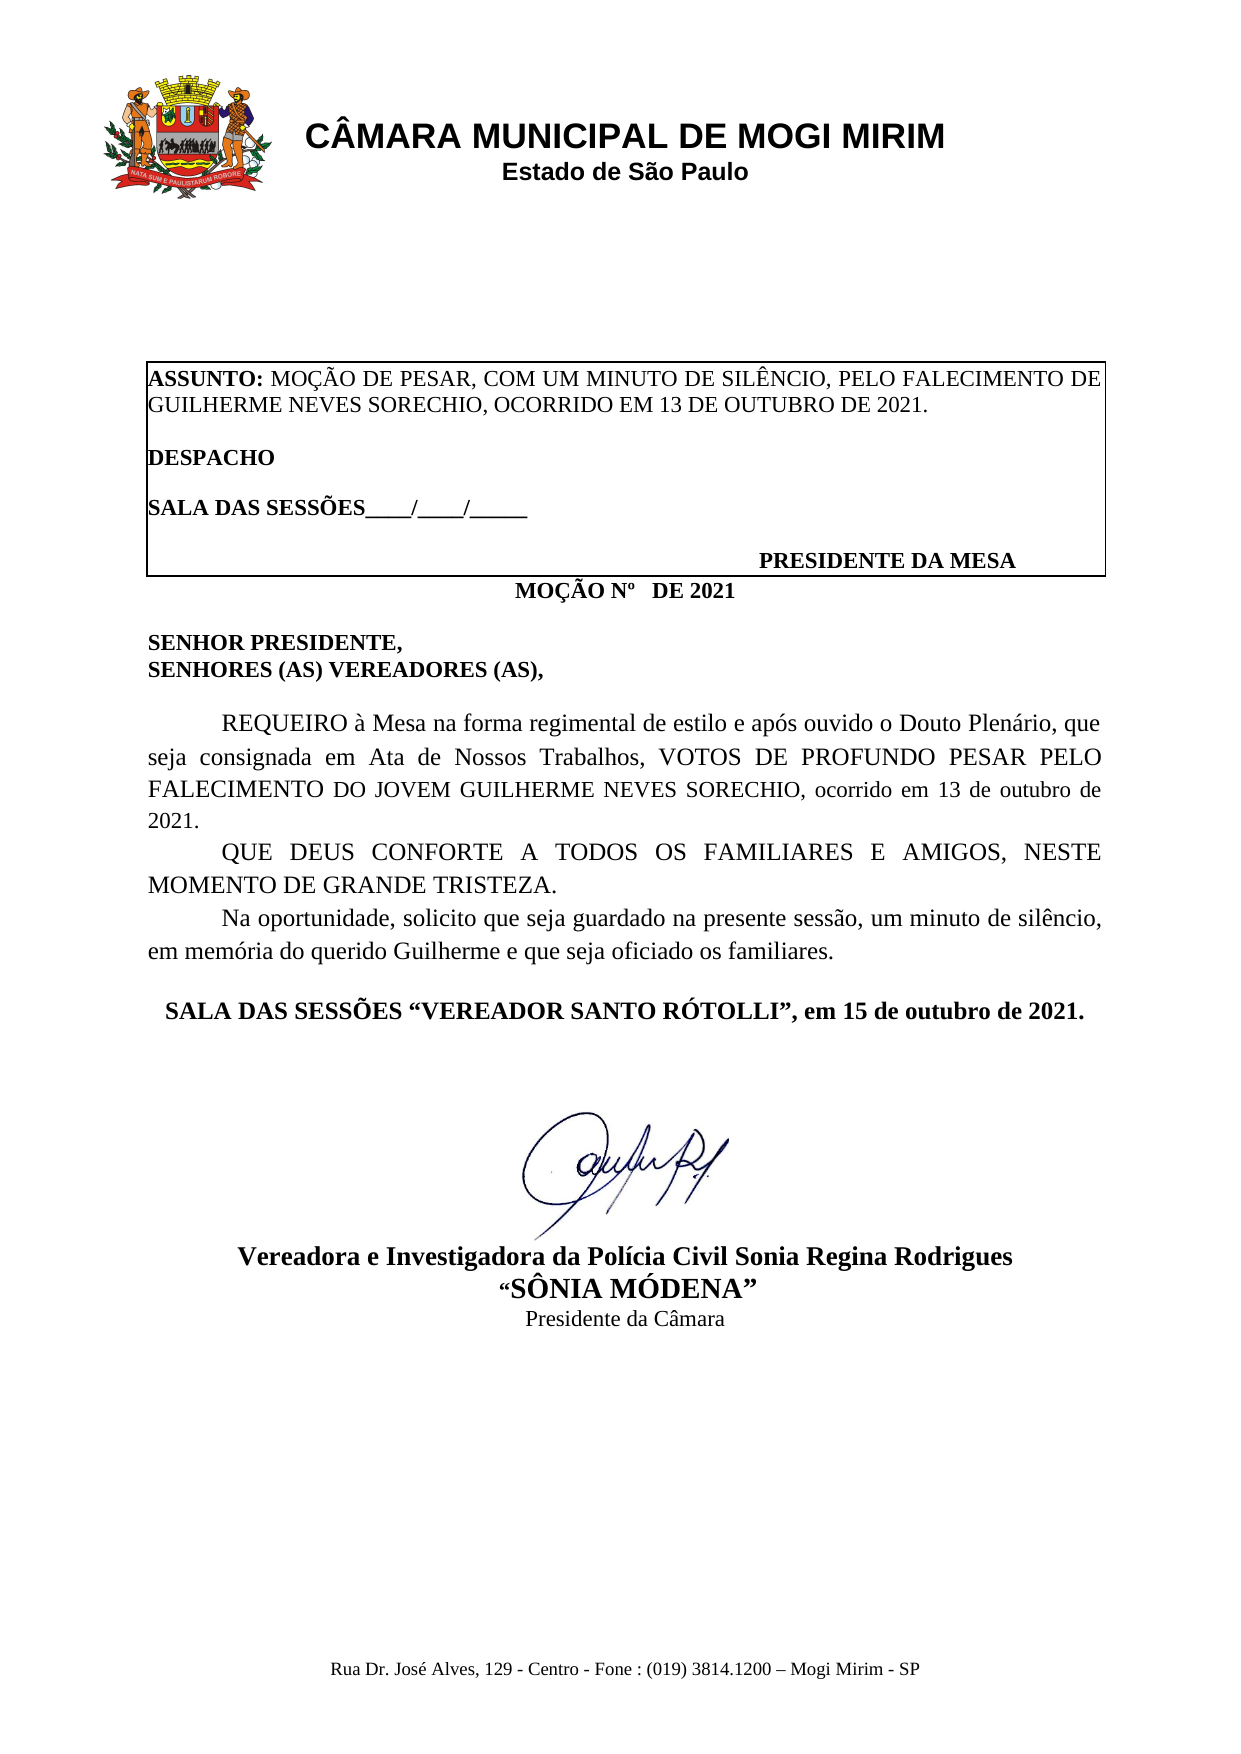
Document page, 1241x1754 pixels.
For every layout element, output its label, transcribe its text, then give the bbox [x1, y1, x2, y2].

text PRESIDENTE DA MESA [148, 543, 1105, 575]
text SENHOR PRESIDENTE, [148, 629, 1103, 656]
text “SÔNIA MÓDENA” [148, 1272, 1103, 1305]
text SALA DAS SESSÕES “VEREADOR SANTO RÓTOLLI”, em 15 de outubro de 2021. [148, 996, 1103, 1025]
text SALA DAS SESSÕES____/____/_____ [148, 494, 1103, 520]
picture [102, 75, 273, 199]
text Presidente da Câmara [148, 1305, 1103, 1331]
text Vereadora e Investigadora da Polícia Civil Sonia Regina Rodrigues [148, 1240, 1103, 1272]
text REQUEIRO à Mesa na forma regimental de estilo e após ouvido o Douto Plenário, que seja consignada em Ata de Nossos Trabalhos, VOTOS DE PROFUNDO PESAR PELO FALECIMENTO DO JOVEM GUILHERME NEVES SORECHIO, ocorrido em 13 de outubro de 2021. [148, 708, 1103, 833]
picture [521, 1111, 729, 1241]
text MOÇÃO Nº DE 2021 [148, 577, 1103, 603]
text ASSUNTO: MOÇÃO DE PESAR, COM UM MINUTO DE SILÊNCIO, PELO FALECIMENTO DE GUILHERME NEVES SORECHIO, OCORRIDO EM 13 DE OUTUBRO DE 2021. [148, 363, 1105, 417]
text SENHORES (AS) VEREADORES (AS), [148, 656, 1103, 682]
text Na oportunidade, solicito que seja guardado na presente sessão, um minuto de silêncio, em memória do querido Guilherme e que seja oficiado os familiares. [148, 903, 1103, 993]
text QUE DEUS CONFORTE A TODOS OS FAMILIARES E AMIGOS, NESTE MOMENTO DE GRANDE TRISTEZA. [148, 837, 1103, 899]
text DESPACHO [148, 444, 1103, 470]
